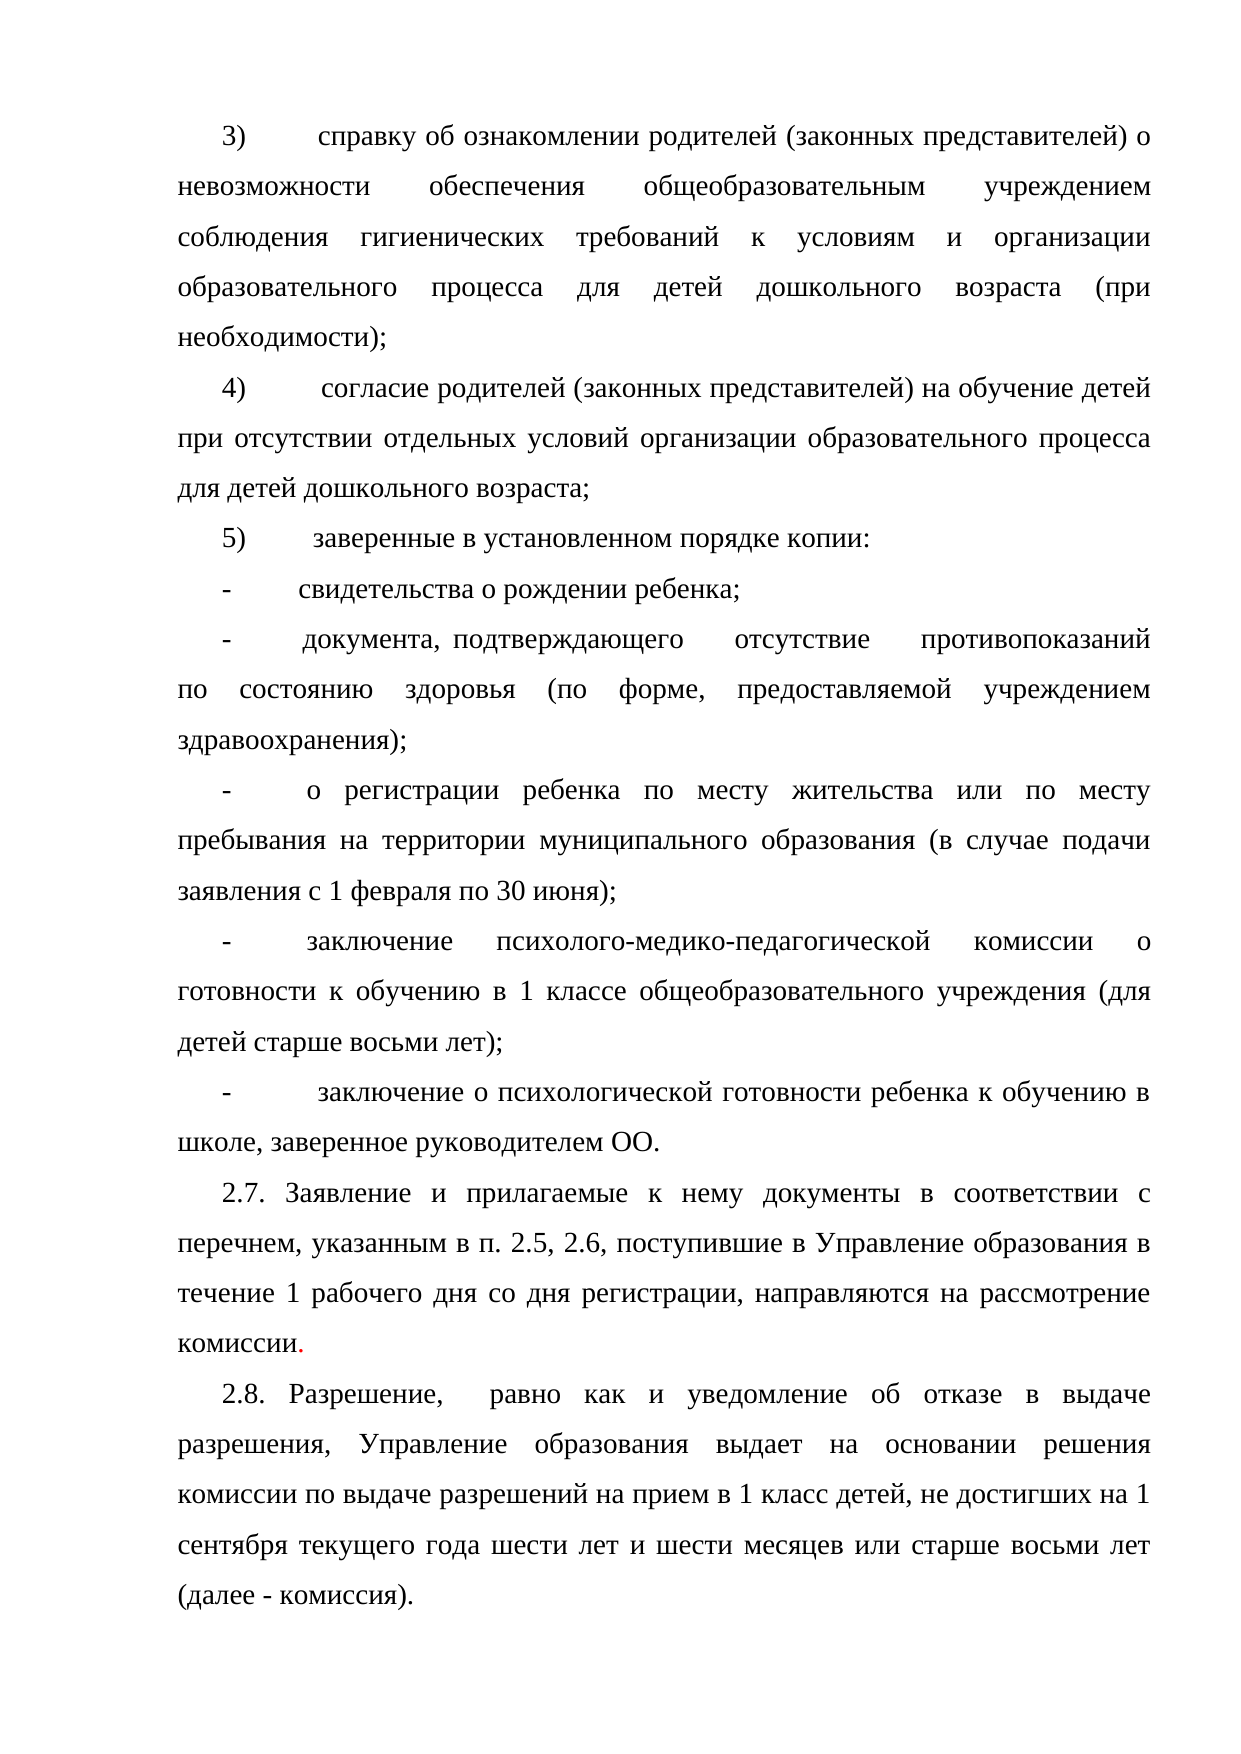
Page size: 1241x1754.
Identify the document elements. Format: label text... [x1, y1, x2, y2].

text 2.8. Разрешение, равно как и уведомление об отказе в выдаче разрешения, Управление образования выдает на основании решения комиссии по выдаче разрешений на прием в 1 класс детей, не достигших на 1 сентября текущего года шести лет и шести месяцев или старше восьми лет (далее - комиссия). [177, 1376, 1152, 1611]
list документа, подтверждающего отсутствие противопоказаний по состоянию здоровья (по форме, предоставляемой учреждением здравоохранения); [177, 621, 1152, 755]
text - заключение о психологической готовности ребенка к обучению в школе, заверенное руководителем ОО. [177, 1074, 1152, 1158]
list заключение психолого-медико-педагогической комиссии о готовности к обучению в 1 классе общеобразовательного учреждения (для детей старше восьми лет); [177, 923, 1152, 1057]
list заверенные в установленном порядке копии: [177, 521, 1152, 554]
list о регистрации ребенка по месту жительства или по месту пребывания на территории муниципального образования (в случае подачи заявления с 1 февраля по 30 июня); [177, 772, 1152, 906]
list согласие родителей (законных представителей) на обучение детей при отсутствии отдельных условий организации образовательного процесса для детей дошкольного возраста; [177, 370, 1152, 504]
list справку об ознакомлении родителей (законных представителей) о невозможности обеспечения общеобразовательным учреждением соблюдения гигиенических требований к условиям и организации образовательного процесса для детей дошкольного возраста (при необходимости); [177, 118, 1152, 353]
list свидетельства о рождении ребенка; [177, 571, 1152, 604]
text 2.7. Заявление и прилагаемые к нему документы в соответствии с перечнем, указанным в п. 2.5, 2.6, поступившие в Управление образования в течение 1 рабочего дня со дня регистрации, направляются на рассмотрение комиссии. [177, 1175, 1152, 1359]
